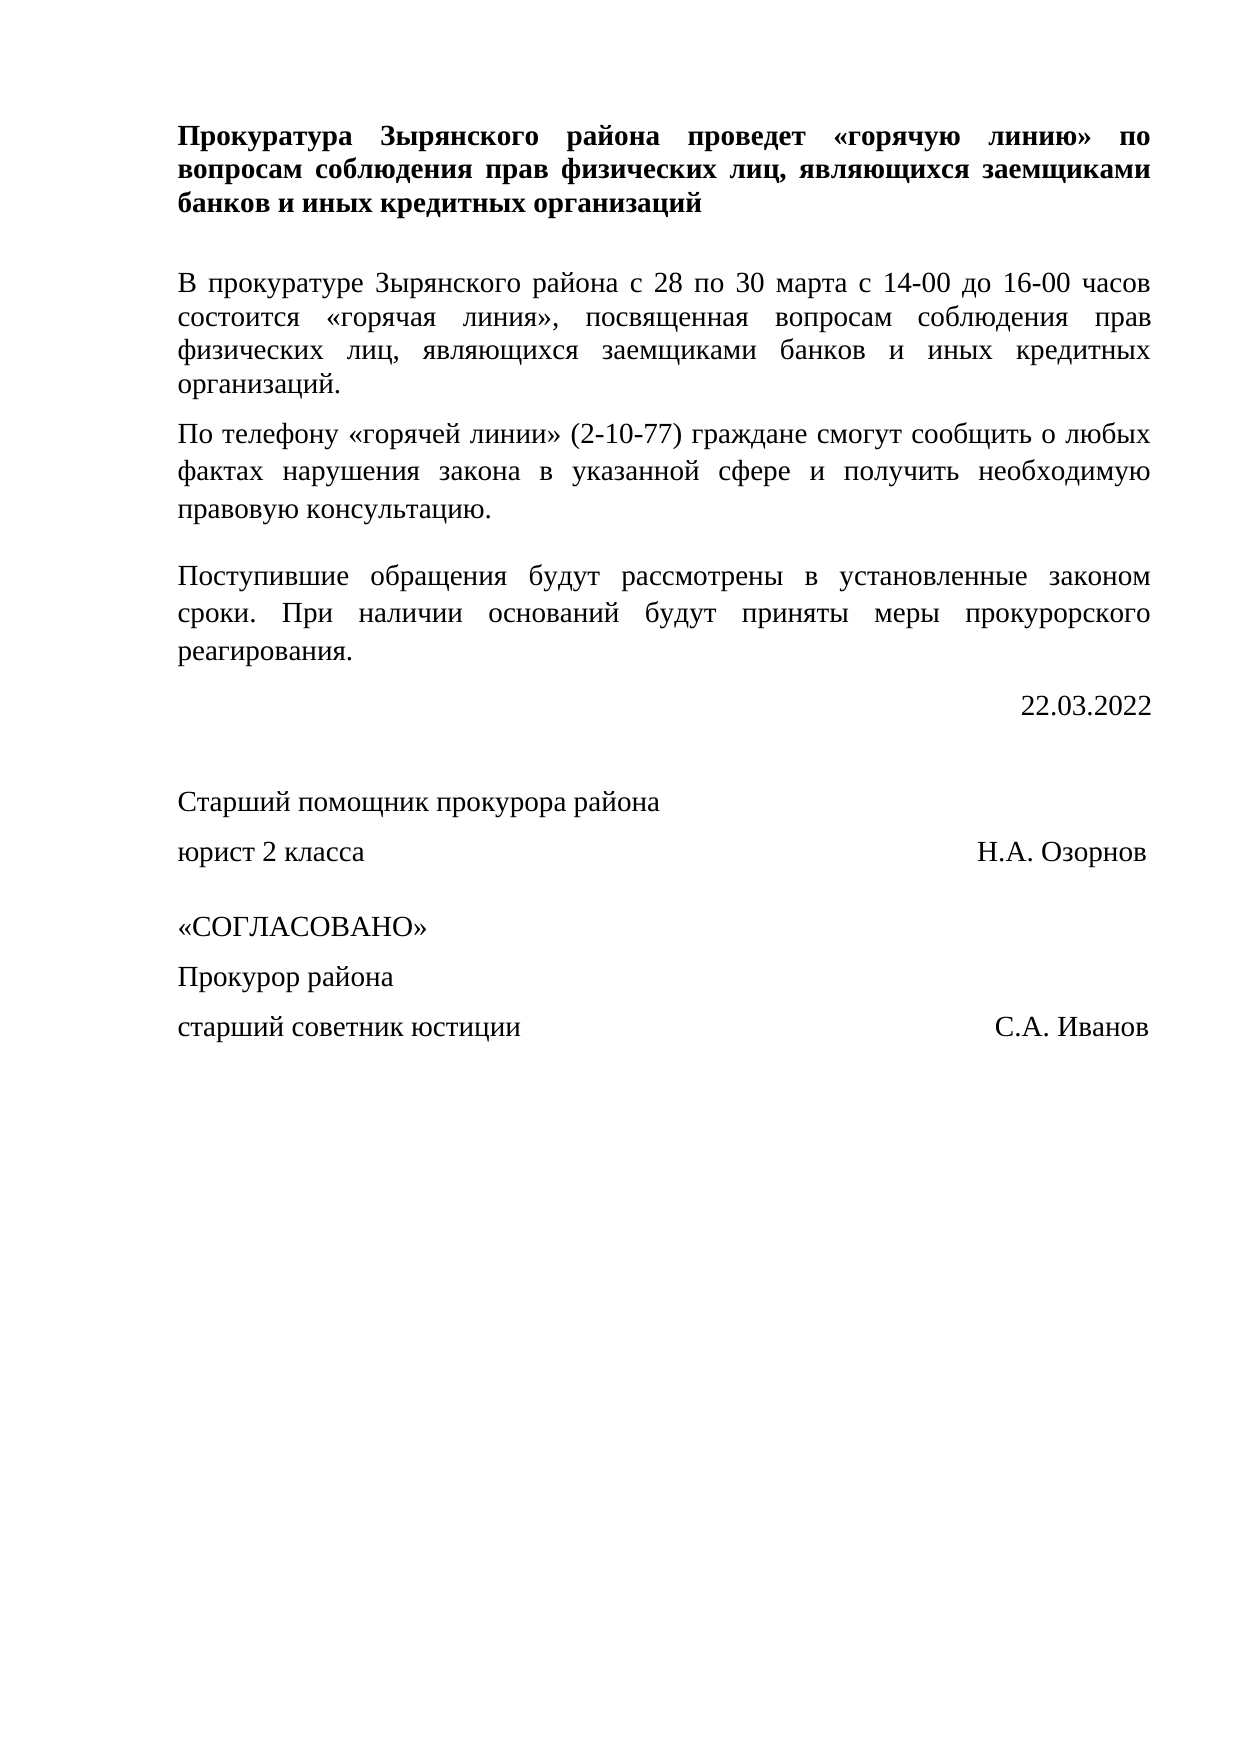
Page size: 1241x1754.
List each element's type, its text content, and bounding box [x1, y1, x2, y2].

text 22.03.2022 [177, 695, 1152, 720]
text старший советник юстиции С.А. Иванов [177, 1016, 1152, 1041]
text Старший помощник прокурора района [177, 791, 1152, 816]
text «СОГЛАСОВАНО» [177, 916, 1152, 941]
text По телефону «горячей линии» (2-10-77) граждане смогут сообщить о любых фактах нарушения закона в указанной сфере и получить необходимую правовую консультацию. [177, 412, 1152, 524]
text Прокуратура Зырянского района проведет «горячую линию» по вопросам соблюдения прав физических лиц, являющихся заемщиками банков и иных кредитных организаций [177, 118, 1152, 219]
text В прокуратуре Зырянского района с 28 по 30 марта с 14-00 до 16-00 часов состоится «горячая линия», посвященная вопросам соблюдения прав физических лиц, являющихся заемщиками банков и иных кредитных организаций. [177, 265, 1152, 399]
text юрист 2 класса Н.А. Озорнов [177, 841, 1152, 866]
text Прокурор района [177, 966, 1152, 991]
text Поступившие обращения будут рассмотрены в установленные законом сроки. При наличии оснований будут приняты меры прокурорского реагирования. [177, 554, 1152, 666]
